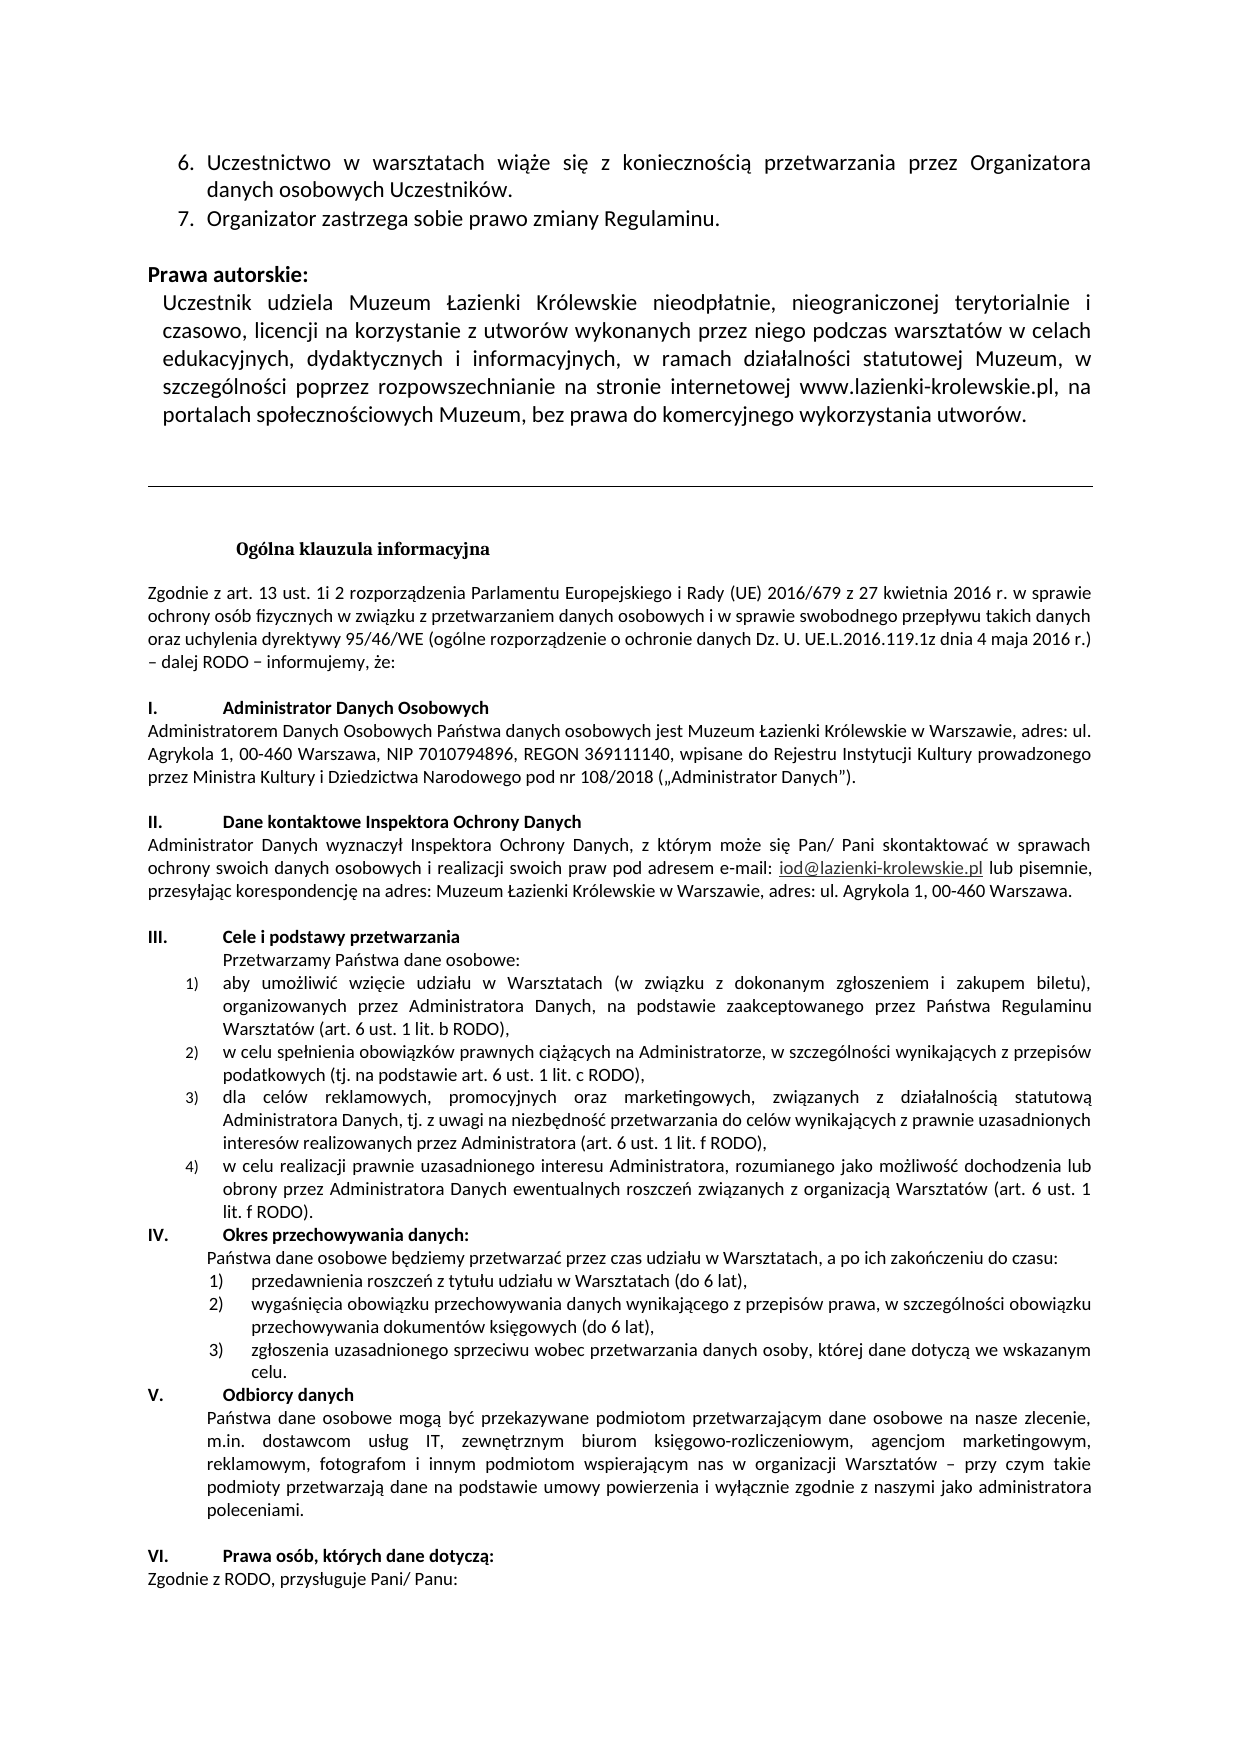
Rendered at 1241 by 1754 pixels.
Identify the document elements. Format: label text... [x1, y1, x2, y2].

list zgłoszenia uzasadnionego sprzeciwu wobec przetwarzania danych osoby, której dane dotyczą we wskazanym celu. [208, 1338, 1093, 1384]
list Odbiorcy danych [148, 1384, 1093, 1407]
text Prawa autorskie: [148, 260, 1093, 288]
list wygaśnięcia obowiązku przechowywania danych wynikającego z przepisów prawa, w szczególności obowiązku przechowywania dokumentów księgowych (do 6 lat), [208, 1292, 1093, 1338]
list Organizator zastrzega sobie prawo zmiany Regulaminu. [177, 204, 1093, 232]
text Zgodnie z RODO, przysługuje Pani/ Panu: [148, 1567, 1093, 1590]
text Ogólna klauzula informacyjna [236, 538, 1093, 560]
list przedawnienia roszczeń z tytułu udziału w Warsztatach (do 6 lat), [208, 1269, 1093, 1292]
list Uczestnictwo w warsztatach wiąże się z koniecznością przetwarzania przez Organizatora danych osobowych Uczestników. [177, 148, 1093, 204]
list Prawa osób, których dane dotyczą: [148, 1544, 1093, 1567]
list Cele i podstawy przetwarzania [148, 925, 1093, 948]
list aby umożliwić wzięcie udziału w Warsztatach (w związku z dokonanym zgłoszeniem i zakupem biletu), organizowanych przez Administratora Danych, na podstawie zaakceptowanego przez Państwa Regulaminu Warsztatów (art. 6 ust. 1 lit. b RODO), [185, 971, 1093, 1040]
list w celu spełnienia obowiązków prawnych ciążących na Administratorze, w szczególności wynikających z przepisów podatkowych (tj. na podstawie art. 6 ust. 1 lit. c RODO), [185, 1040, 1093, 1086]
text Państwa dane osobowe mogą być przekazywane podmiotom przetwarzającym dane osobowe na nasze zlecenie, m.in. dostawcom usług IT, zewnętrznym biurom księgowo-rozliczeniowym, agencjom marketingowym, reklamowym, fotografom i innym podmiotom wspierającym nas w organizacji Warsztatów – przy czym takie podmioty przetwarzają dane na podstawie umowy powierzenia i wyłącznie zgodnie z naszymi jako administratora poleceniami. [207, 1407, 1093, 1521]
list w celu realizacji prawnie uzasadnionego interesu Administratora, rozumianego jako możliwość dochodzenia lub obrony przez Administratora Danych ewentualnych roszczeń związanych z organizacją Warsztatów (art. 6 ust. 1 lit. f RODO). [185, 1154, 1093, 1223]
list Administrator Danych Osobowych [148, 696, 1093, 719]
list Dane kontaktowe Inspektora Ochrony Danych [148, 811, 1093, 834]
text Administrator Danych wyznaczył Inspektora Ochrony Danych, z którym może się Pan/ Pani skontaktować w sprawach ochrony swoich danych osobowych i realizacji swoich praw pod adresem e-mail: iod@lazienki-krolewskie.pl lub pisemnie, przesyłając korespondencję na adres: Muzeum Łazienki Królewskie w Warszawie, adres: ul. Agrykola 1, 00-460 Warszawa. [148, 834, 1093, 902]
text Uczestnik udziela Muzeum Łazienki Królewskie nieodpłatnie, nieograniczonej terytorialnie i czasowo, licencji na korzystanie z utworów wykonanych przez niego podczas warsztatów w celach edukacyjnych, dydaktycznych i informacyjnych, w ramach działalności statutowej Muzeum, w szczególności poprzez rozpowszechnianie na stronie internetowej www.lazienki-krolewskie.pl, na portalach społecznościowych Muzeum, bez prawa do komercyjnego wykorzystania utworów. [162, 288, 1093, 428]
text Państwa dane osobowe będziemy przetwarzać przez czas udziału w Warsztatach, a po ich zakończeniu do czasu: [207, 1246, 1093, 1269]
text Przetwarzamy Państwa dane osobowe: [223, 948, 1093, 971]
text Zgodnie z art. 13 ust. 1i 2 rozporządzenia Parlamentu Europejskiego i Rady (UE) 2016/679 z 27 kwietnia 2016 r. w sprawie ochrony osób fizycznych w związku z przetwarzaniem danych osobowych i w sprawie swobodnego przepływu takich danych oraz uchylenia dyrektywy 95/46/WE (ogólne rozporządzenie o ochronie danych Dz. U. UE.L.2016.119.1z dnia 4 maja 2016 r.) – dalej RODO − informujemy, że: [148, 582, 1093, 673]
text Administratorem Danych Osobowych Państwa danych osobowych jest Muzeum Łazienki Królewskie w Warszawie, adres: ul. Agrykola 1, 00-460 Warszawa, NIP 7010794896, REGON 369111140, wpisane do Rejestru Instytucji Kultury prowadzonego przez Ministra Kultury i Dziedzictwa Narodowego pod nr 108/2018 („Administrator Danych”). [148, 719, 1093, 788]
list Okres przechowywania danych: [148, 1223, 1093, 1246]
list dla celów reklamowych, promocyjnych oraz marketingowych, związanych z działalnością statutową Administratora Danych, tj. z uwagi na niezbędność przetwarzania do celów wynikających z prawnie uzasadnionych interesów realizowanych przez Administratora (art. 6 ust. 1 lit. f RODO), [185, 1086, 1093, 1154]
